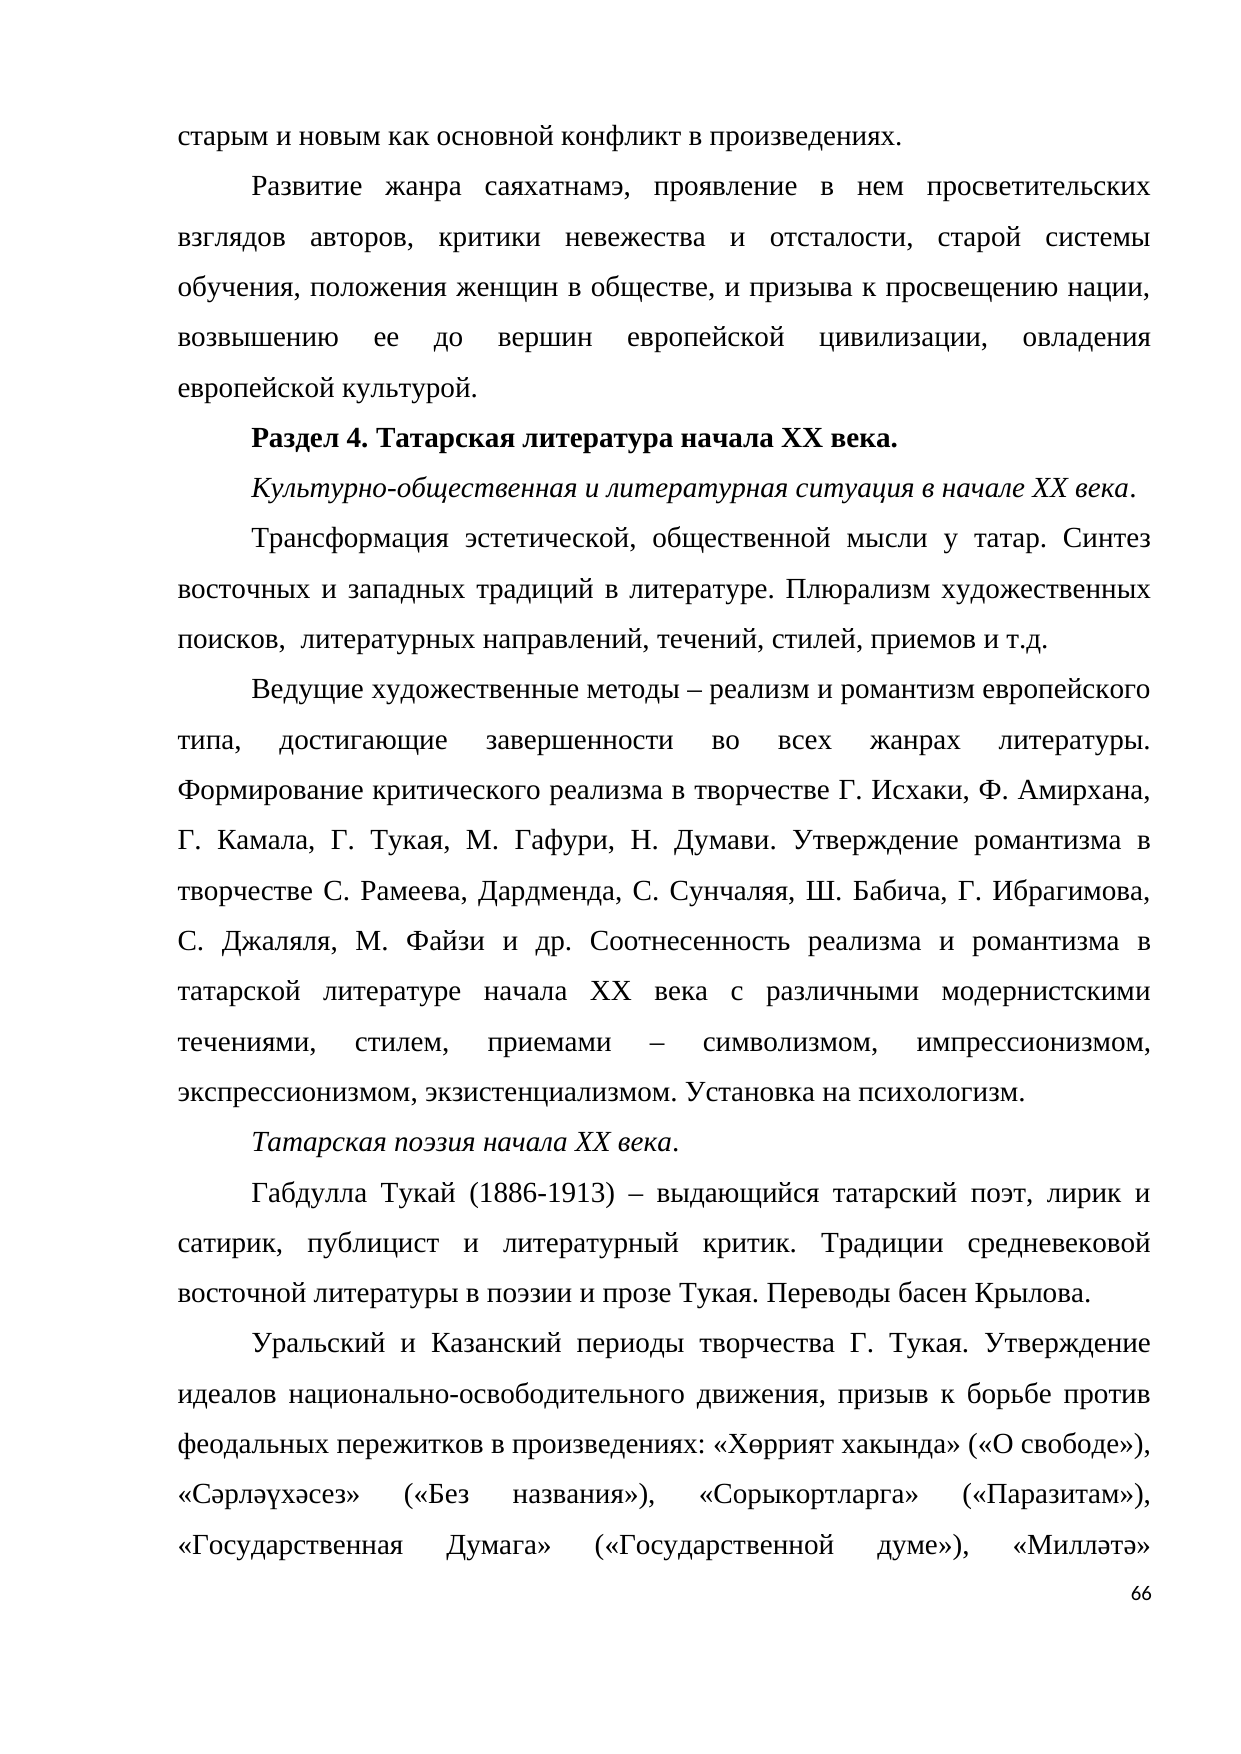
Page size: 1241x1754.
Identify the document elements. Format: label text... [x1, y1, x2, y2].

text Культурно-общественная и литературная ситуация в начале ХХ века. [177, 470, 1152, 504]
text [177, 118, 1152, 152]
text Трансформация эстетической, общественной мысли у татар. Синтез восточных и западных традиций в литературе. Плюрализм художественных поисков, литературных направлений, течений, стилей, приемов и т.д. [177, 521, 1152, 655]
text Раздел 4. Татарская литература начала XX века. [177, 420, 1152, 453]
text Ведущие художественные методы – реализм и романтизм европейского типа, достигающие завершенности во всех жанрах литературы. Формирование критического реализма в творчестве Г. Исхаки, Ф. Амирхана, Г. Камала, Г. Тукая, М. Гафури, Н. Думави. Утверждение романтизма в творчестве С. Рамеева, Дардменда, С. Сунчаляя, Ш. Бабича, Г. Ибрагимова, С. Джаляля, М. Файзи и др. Соотнесенность реализма и романтизма в татарской литературе начала XX века с различными модернистскими течениями, стилем, приемами – символизмом, импрессионизмом, экспрессионизмом, экзистенциализмом. Установка на психологизм. [177, 672, 1152, 1108]
text Габдулла Тукай (1886-1913) – выдающийся татарский поэт, лирик и сатирик, публицист и литературный критик. Традиции средневековой восточной литературы в поэзии и прозе Тукая. Переводы басен Крылова. [177, 1175, 1152, 1309]
text Развитие жанра саяхатнамэ, проявление в нем просветительских взглядов авторов, критики невежества и отсталости, старой системы обучения, положения женщин в обществе, и призыва к просвещению нации, возвышению ее до вершин европейской цивилизации, овладения европейской культурой. [177, 168, 1152, 403]
text Татарская поэзия начала ХХ века. [177, 1124, 1152, 1158]
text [177, 1326, 1152, 1560]
